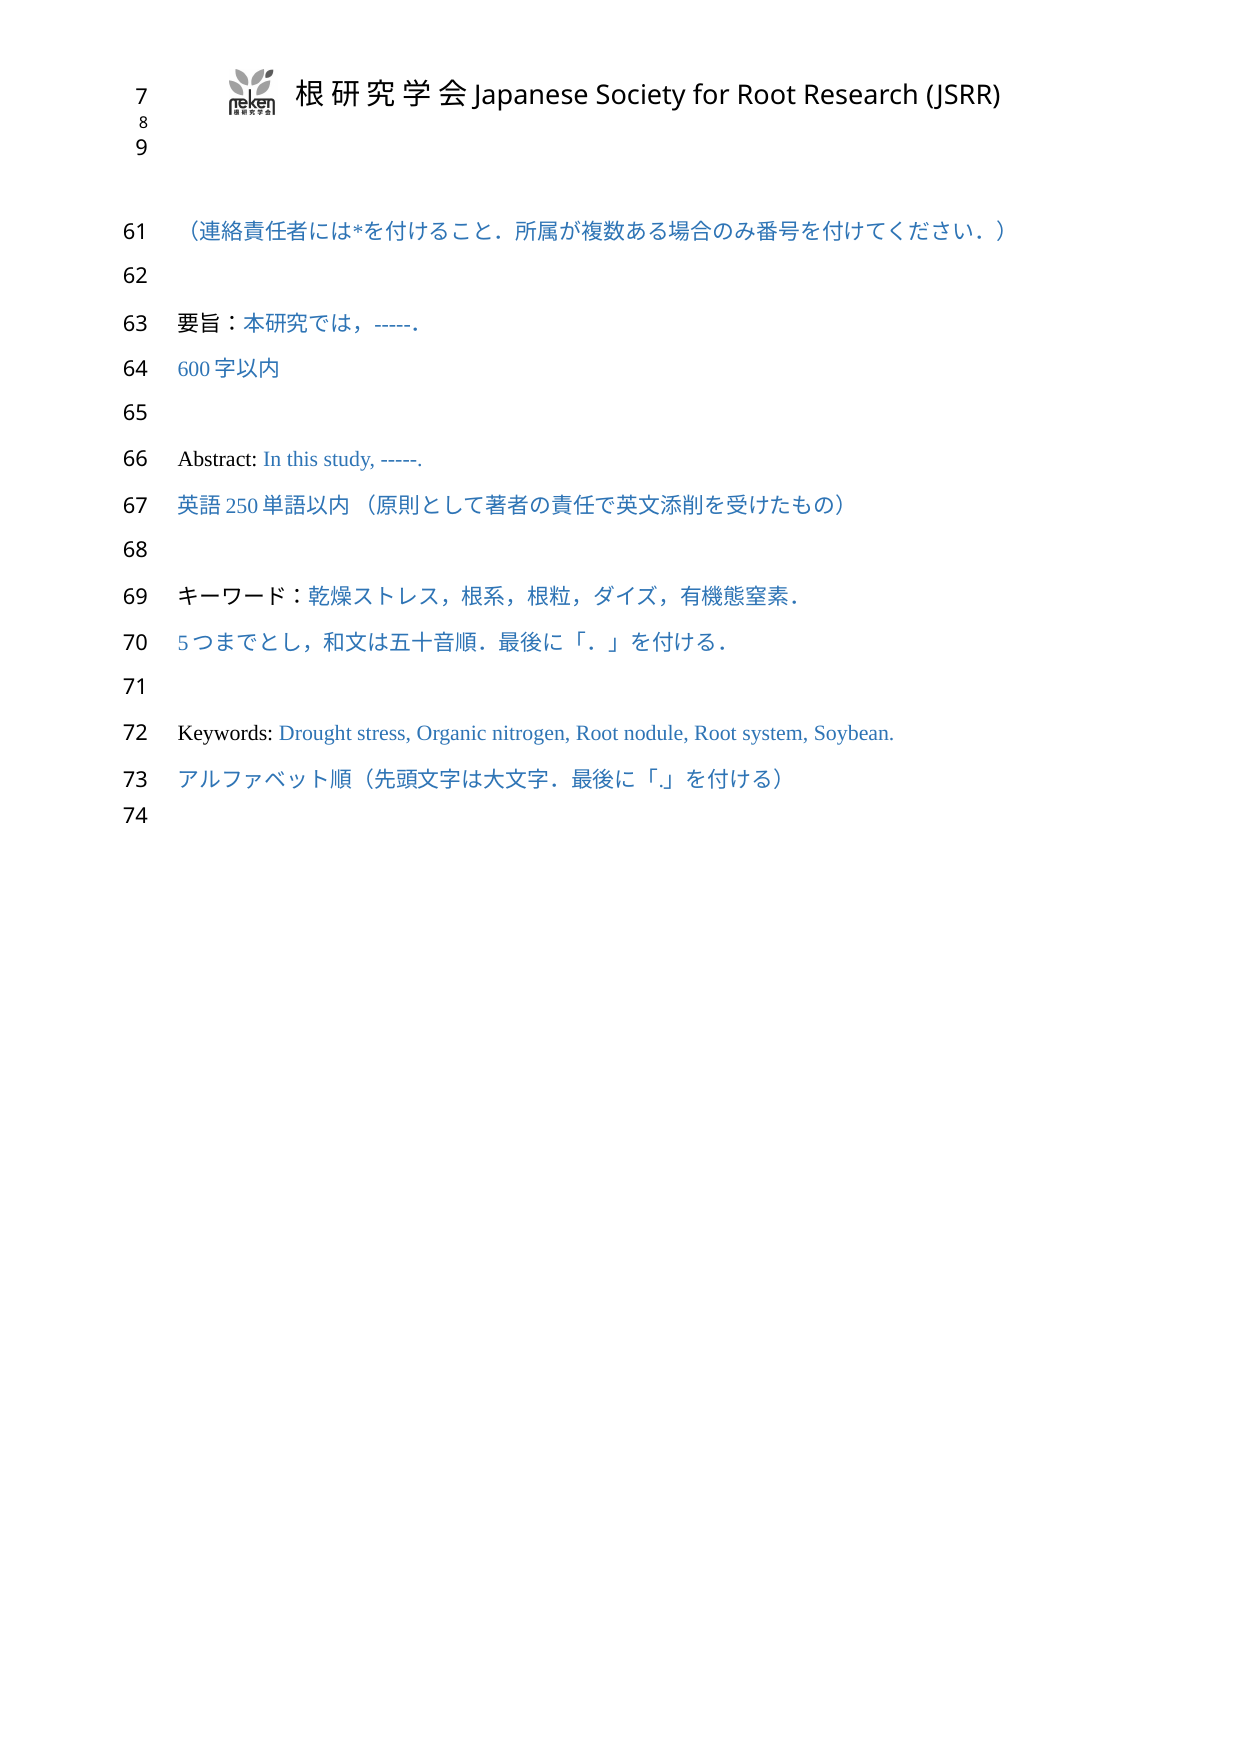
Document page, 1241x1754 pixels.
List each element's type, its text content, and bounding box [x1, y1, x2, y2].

text アルファベット順（先頭文字は大文字．最後に「.」を付ける） [177, 755, 1063, 801]
text （連絡責任者には*を付けること．所属が複数ある場合のみ番号を付けてください．） [177, 207, 1063, 253]
text 要旨：本研究では，-----． [177, 299, 1063, 344]
text キーワード：乾燥ストレス，根系，根粒，ダイズ，有機態窒素． [177, 572, 1063, 618]
text 600字以内 [177, 344, 1063, 390]
text 英語250単語以内 （原則として著者の責任で英文添削を受けたもの） [177, 481, 1063, 527]
text Abstract: In this study, -----. [177, 436, 1063, 481]
text Keywords: Drought stress, Organic nitrogen, Root nodule, Root system, Soybean. [177, 709, 1063, 755]
text 5つまでとし，和文は五十音順．最後に「．」を付ける． [177, 618, 1063, 664]
